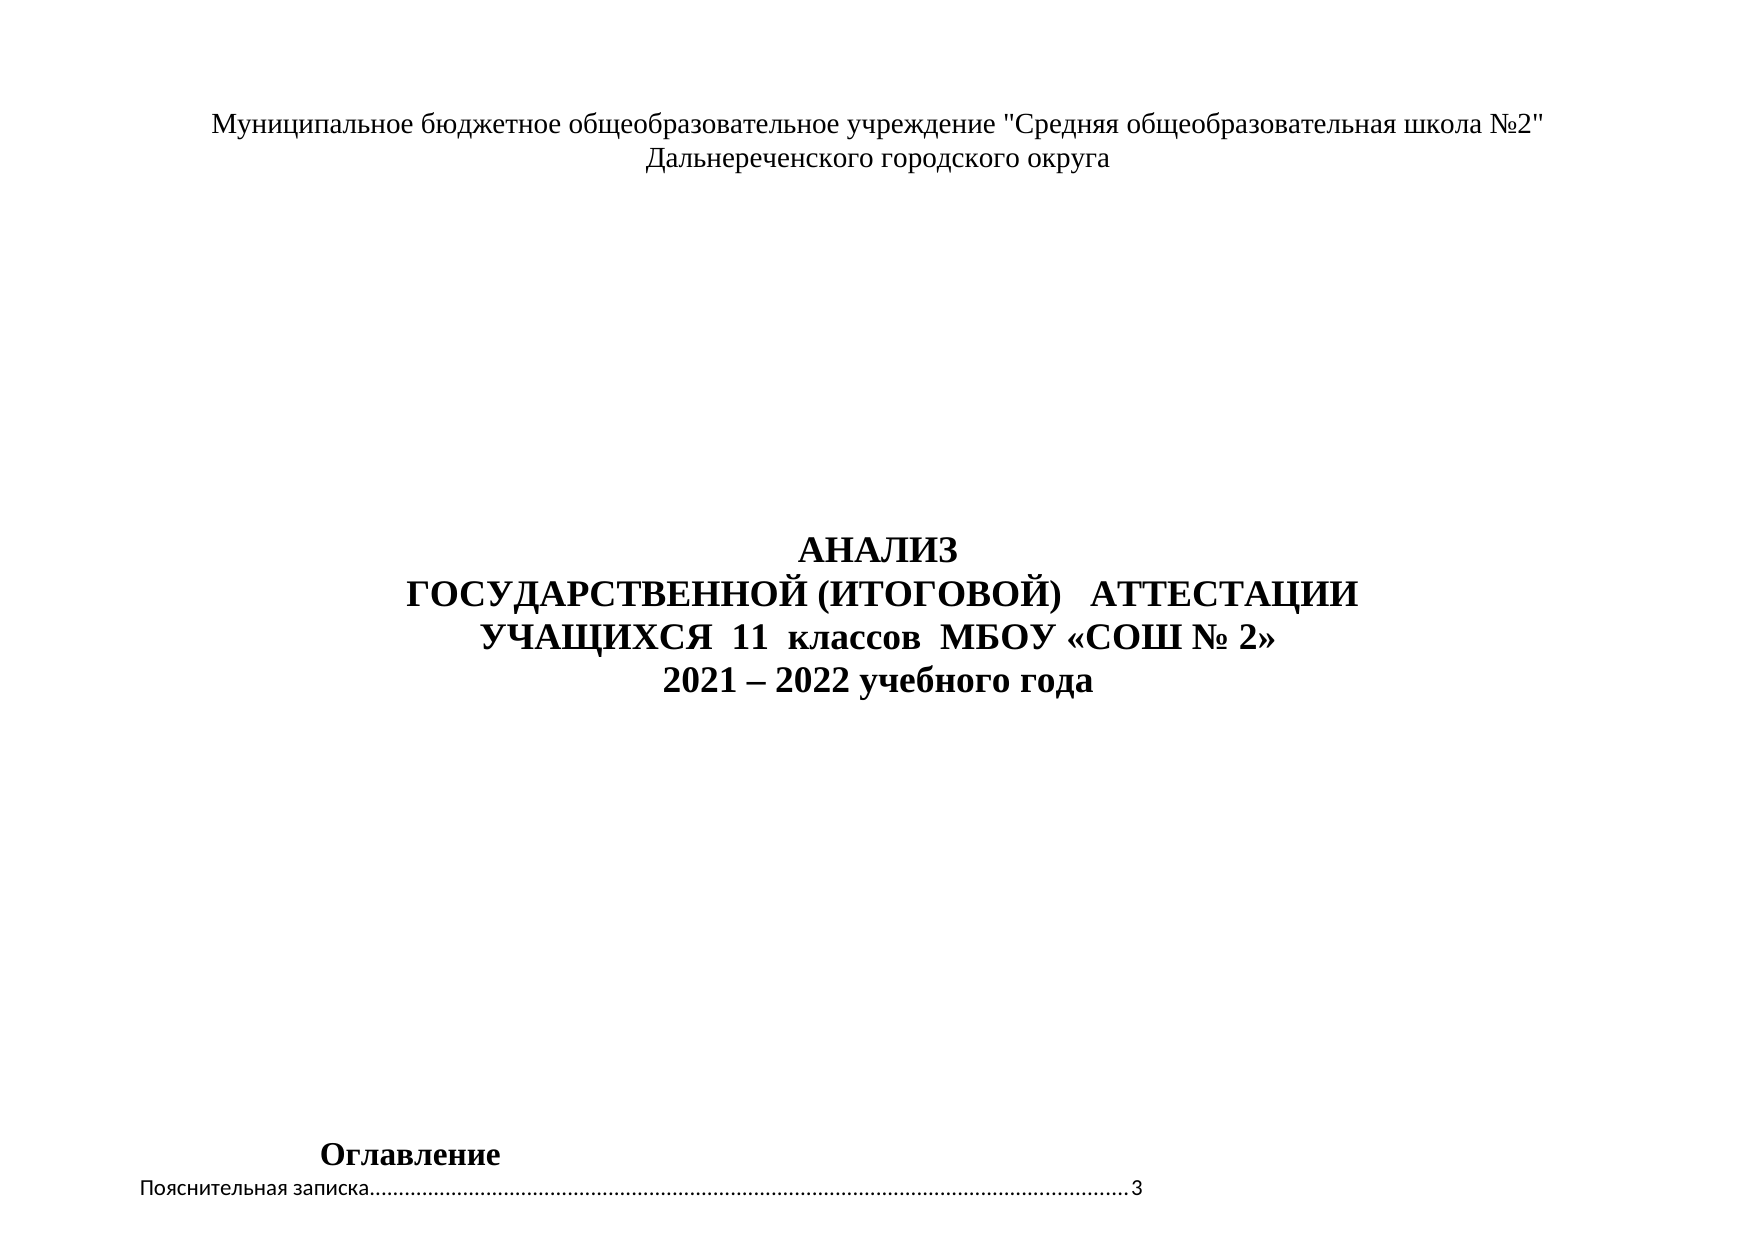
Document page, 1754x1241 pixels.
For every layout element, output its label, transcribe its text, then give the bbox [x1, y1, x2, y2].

text Дальнереченского городского округа [110, 140, 1646, 173]
text Муниципальное бюджетное общеобразовательное учреждение "Средняя общеобразовательная школа №2" [110, 106, 1646, 140]
text ГОСУДАРСТВЕННОЙ (ИТОГОВОЙ) АТТЕСТАЦИИ [110, 571, 1646, 614]
text АНАЛИЗ [110, 528, 1646, 571]
text 2021 – 2022 учебного года [110, 657, 1646, 700]
text УЧАЩИХСЯ 11 классов МБОУ «СОШ № 2» [110, 614, 1646, 657]
